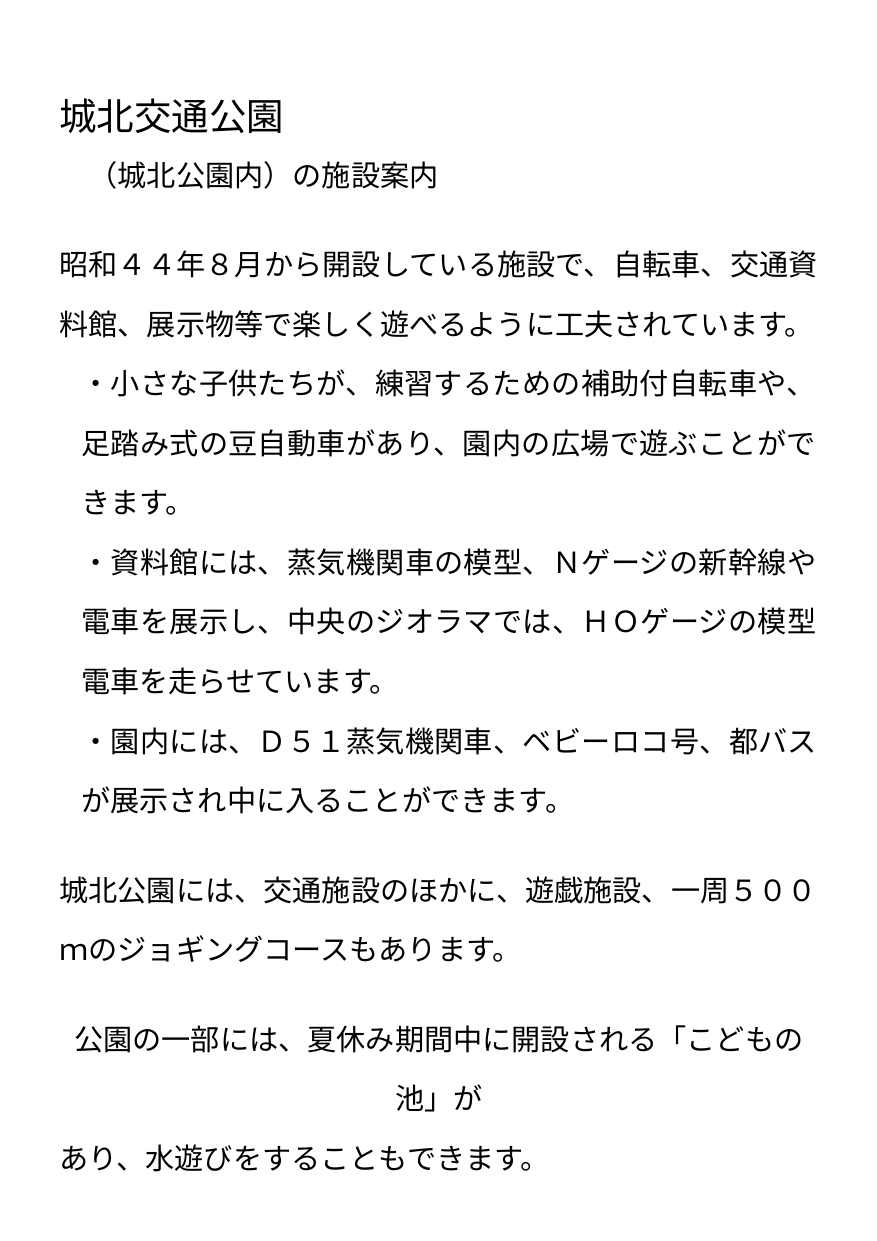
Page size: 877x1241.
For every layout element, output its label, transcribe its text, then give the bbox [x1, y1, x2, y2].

text ・園内には、Ｄ５１蒸気機関車、ベビーロコ号、都バスが展示され中に入ることができます。 [81, 709, 818, 829]
text あり、水遊びをすることもできます。 [59, 1127, 818, 1186]
text ・小さな子供たちが、練習するための補助付自転車や、足踏み式の豆自動車があり、園内の広場で遊ぶことができます。 [81, 352, 818, 531]
text 公園の一部には、夏休み期間中に開設される「こどもの池」が [59, 1007, 818, 1127]
text 昭和４４年８月から開設している施設で、自転車、交通資料館、展示物等で楽しく遊べるように工夫されています。 [59, 233, 818, 352]
text ・資料館には、蒸気機関車の模型、Ｎゲージの新幹線や電車を展示し、中央のジオラマでは、ＨＯゲージの模型電車を走らせています。 [81, 531, 818, 709]
text （城北公園内）の施設案内 [59, 143, 818, 203]
text 城北公園には、交通施設のほかに、遊戯施設、一周５００ｍのジョギングコースもあります。 [59, 858, 818, 978]
text 城北交通公園 [59, 84, 818, 143]
